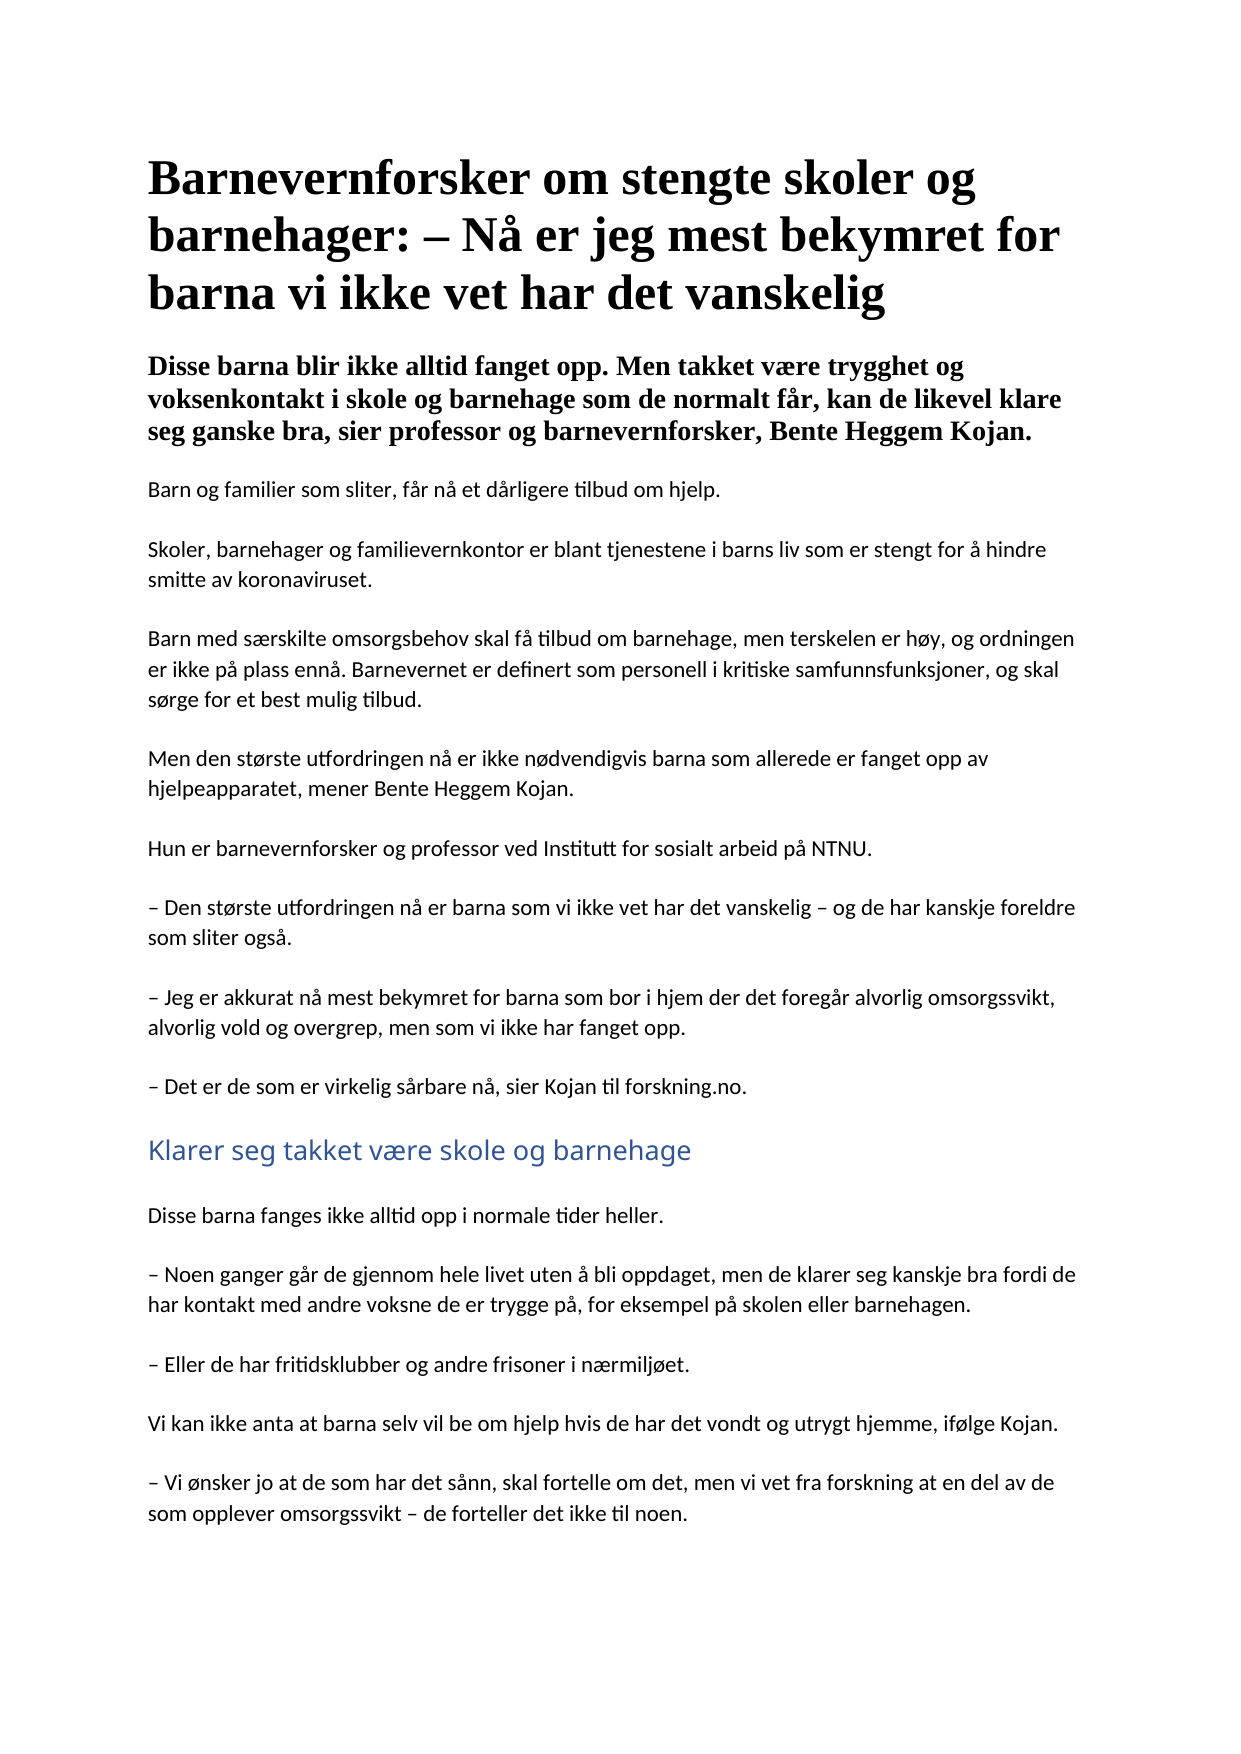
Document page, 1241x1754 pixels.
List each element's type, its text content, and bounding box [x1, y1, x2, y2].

text – Noen ganger går de gjennom hele livet uten å bli oppdaget, men de klarer seg kanskje bra fordi de har kontakt med andre voksne de er trygge på, for eksempel på skolen eller barnehagen. [148, 1260, 1093, 1318]
text Vi kan ikke anta at barna selv vil be om hjelp hvis de har det vondt og utrygt hjemme, ifølge Kojan. [148, 1409, 1093, 1437]
text Men den største utfordringen nå er ikke nødvendigvis barna som allerede er fanget opp av hjelpeapparatet, mener Bente Heggem Kojan. [148, 744, 1093, 803]
text – Det er de som er virkelig sårbare nå, sier Kojan til forskning.no. [148, 1072, 1093, 1101]
text – Den største utfordringen nå er barna som vi ikke vet har det vanskelig – og de har kanskje foreldre som sliter også. [148, 893, 1093, 952]
text Barn og familier som sliter, får nå et dårligere tilbud om hjelp. [148, 476, 1093, 504]
text – Vi ønsker jo at de som har det sånn, skal fortelle om det, men vi vet fra forskning at en del av de som opplever omsorgssvikt – de forteller det ikke til noen. [148, 1468, 1093, 1527]
text Skoler, barnehager og familievernkontor er blant tjenestene i barns liv som er stengt for å hindre smitte av koronaviruset. [148, 535, 1093, 593]
text Disse barna fanges ikke alltid opp i normale tider heller. [148, 1201, 1093, 1229]
subtitle Klarer seg takket være skole og barnehage [148, 1132, 1093, 1169]
subtitle Barnevernforsker om stengte skoler og barnehager: – Nå er jeg mest bekymret for barna vi ikke vet har det vanskelig [148, 148, 1093, 320]
text Hun er barnevernforsker og professor ved Institutt for sosialt arbeid på NTNU. [148, 834, 1093, 862]
text – Jeg er akkurat nå mest bekymret for barna som bor i hjem der det foregår alvorlig omsorgssvikt, alvorlig vold og overgrep, men som vi ikke har fanget opp. [148, 983, 1093, 1041]
text – Eller de har fritidsklubber og andre frisoner i nærmiljøet. [148, 1350, 1093, 1378]
text Barn med særskilte omsorgsbehov skal få tilbud om barnehage, men terskelen er høy, og ordningen er ikke på plass ennå. Barnevernet er definert som personell i kritiske samfunnsfunksjoner, og skal sørge for et best mulig tilbud. [148, 624, 1093, 713]
subtitle Disse barna blir ikke alltid fanget opp. Men takket være trygghet og voksenkontakt i skole og barnehage som de normalt får, kan de likevel klare seg ganske bra, sier professor og barnevernforsker, Bente Heggem Kojan. [148, 349, 1093, 446]
